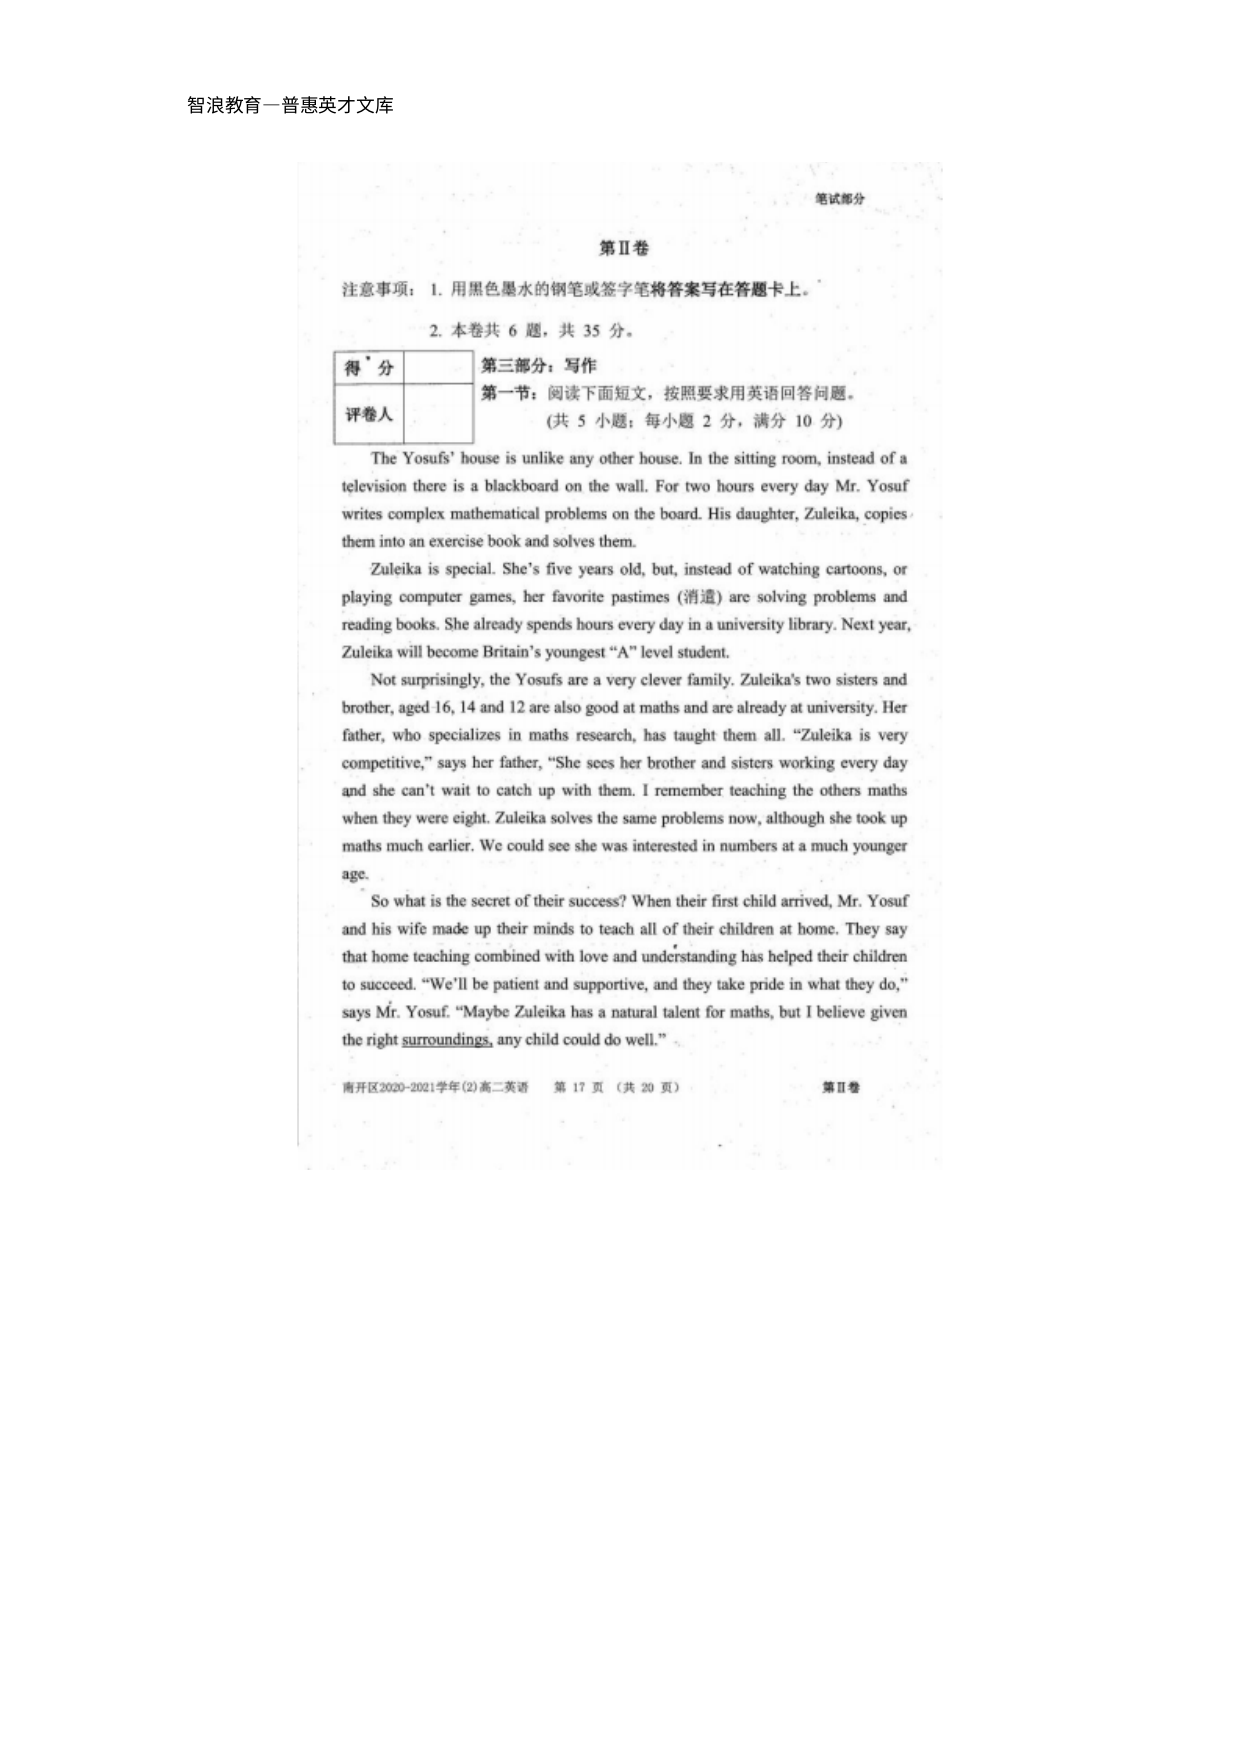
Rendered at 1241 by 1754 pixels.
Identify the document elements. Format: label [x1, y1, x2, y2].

picture [297, 162, 943, 1170]
